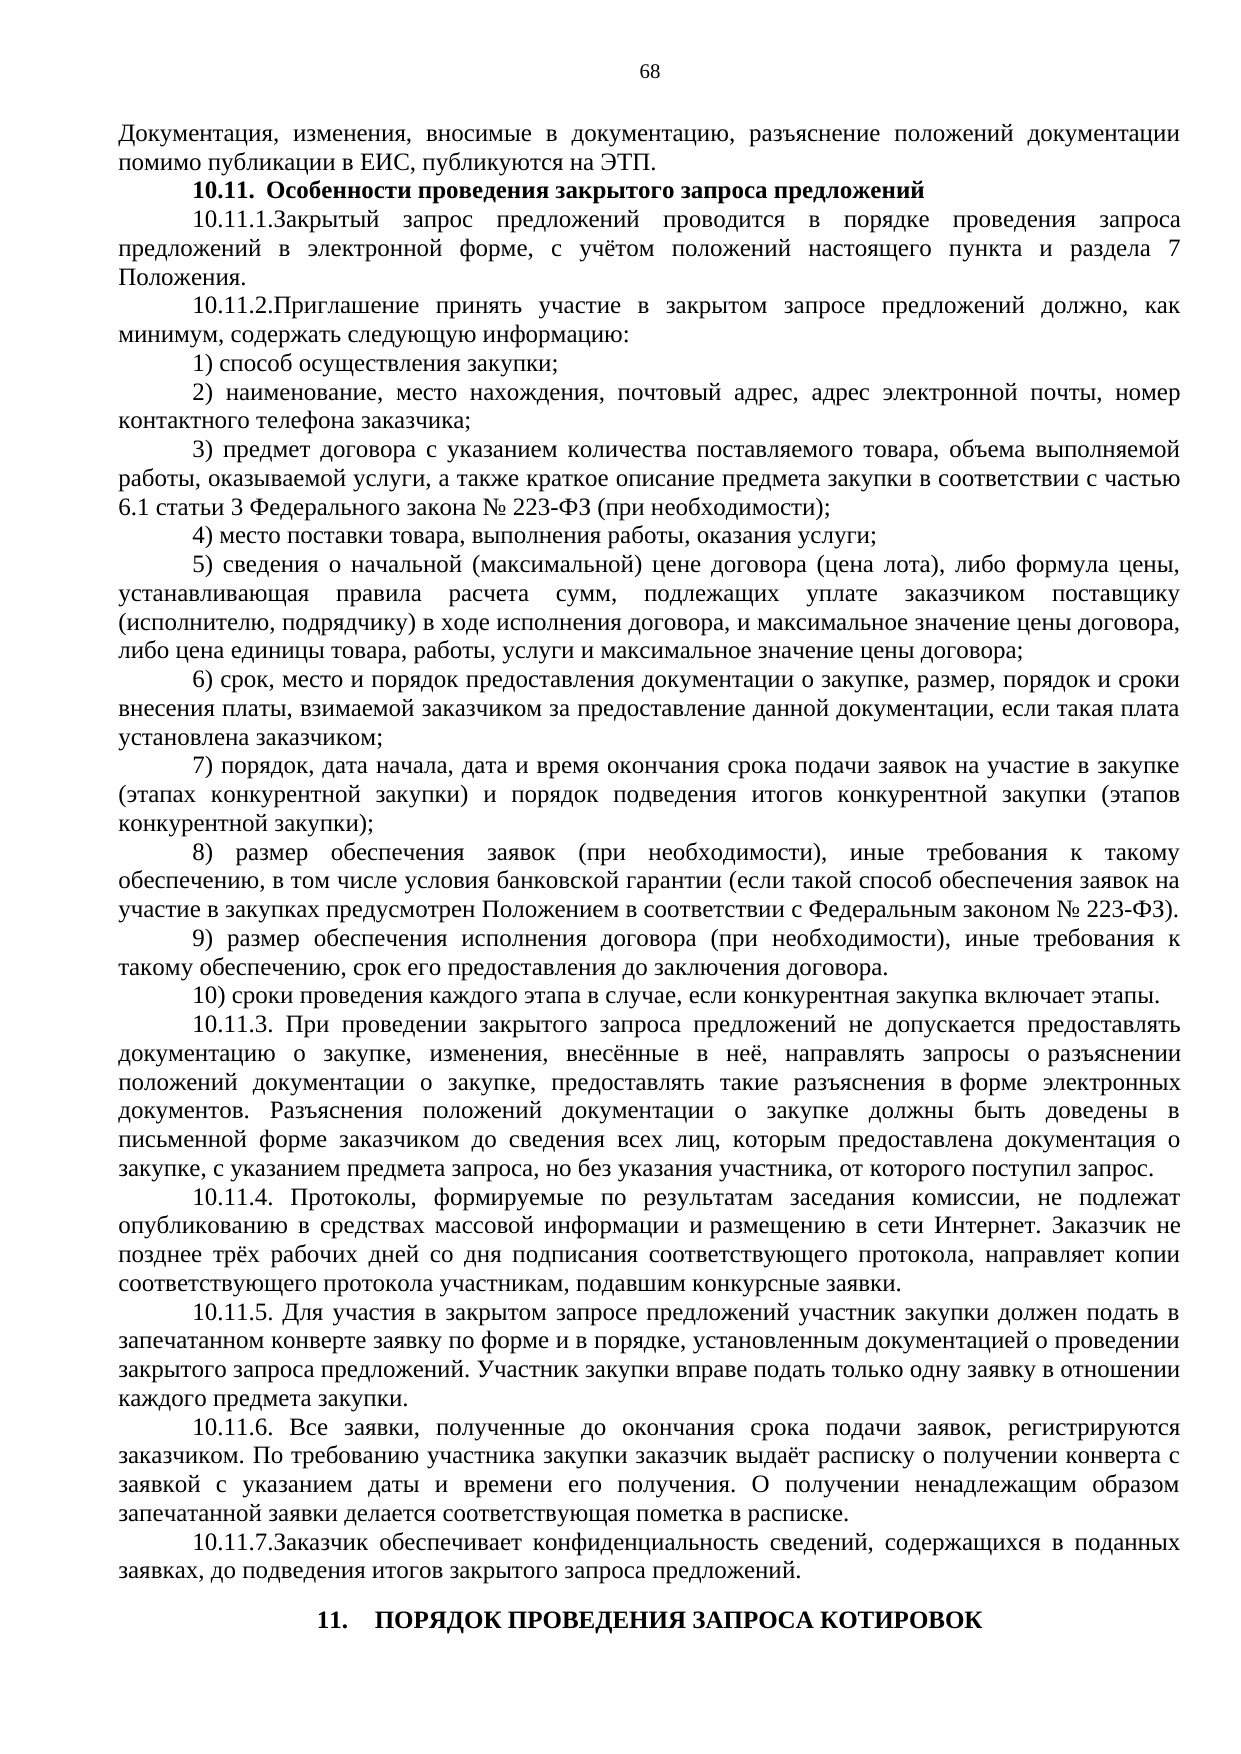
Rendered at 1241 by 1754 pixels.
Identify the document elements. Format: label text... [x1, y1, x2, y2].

list способ осуществления закупки; [118, 348, 1181, 377]
list место поставки товара, выполнения работы, оказания услуги; [118, 521, 1181, 549]
list Для участия в закрытом запросе предложений участник закупки должен подать в запечатанном конверте заявку по форме и в порядке, установленным документацией о проведении закрытого запроса предложений. Участник закупки вправе подать только одну заявку в отношении каждого предмета закупки. [118, 1297, 1181, 1412]
list Заказчик обеспечивает конфиденциальность сведений, содержащихся в поданных заявках, до подведения итогов закрытого запроса предложений. [118, 1527, 1181, 1584]
list Все заявки, полученные до окончания срока подачи заявок, регистрируются заказчиком. По требованию участника закупки заказчик выдаёт расписку о получении конверта с заявкой с указанием даты и времени его получения. О получении ненадлежащим образом запечатанной заявки делается соответствующая пометка в расписке. [118, 1412, 1181, 1527]
list Особенности проведения закрытого запроса предложений [118, 176, 1181, 204]
list При проведении закрытого запроса предложений не допускается предоставлять документацию о закупке, изменения, внесённые в неё, направлять запросы о разъяснении положений документации о закупке, предоставлять такие разъяснения в форме электронных документов. Разъяснения положений документации о закупке должны быть доведены в письменной форме заказчиком до сведения всех лиц, которым предоставлена документация о закупке, с указанием предмета запроса, но без указания участника, от которого поступил запрос. [118, 1009, 1181, 1182]
subtitle ПОРЯДОК ПРОВЕДЕНИЯ ЗАПРОСА КОТИРОВОК [118, 1605, 1181, 1634]
list Приглашение принять участие в закрытом запросе предложений должно, как минимум, содержать следующую информацию: [118, 291, 1181, 348]
list сведения о начальной (максимальной) цене договора (цена лота), либо формула цены, устанавливающая правила расчета сумм, подлежащих уплате заказчиком поставщику (исполнителю, подрядчику) в ходе исполнения договора, и максимальное значение цены договора, либо цена единицы товара, работы, услуги и максимальное значение цены договора; [118, 549, 1181, 664]
list срок, место и порядок предоставления документации о закупке, размер, порядок и сроки внесения платы, взимаемой заказчиком за предоставление данной документации, если такая плата установлена заказчиком; [118, 664, 1181, 751]
list размер обеспечения заявок (при необходимости), иные требования к такому обеспечению, в том числе условия банковской гарантии (если такой способ обеспечения заявок на участие в закупках предусмотрен Положением в соответствии с Федеральным законом № 223-ФЗ). [118, 837, 1181, 923]
list Протоколы, формируемые по результатам заседания комиссии, не подлежат опубликованию в средствах массовой информации и размещению в сети Интернет. Заказчик не позднее трёх рабочих дней со дня подписания соответствующего протокола, направляет копии соответствующего протокола участникам, подавшим конкурсные заявки. [118, 1182, 1181, 1297]
list наименование, место нахождения, почтовый адрес, адрес электронной почты, номер контактного телефона заказчика; [118, 377, 1181, 434]
text Документация, изменения, вносимые в документацию, разъяснение положений документации помимо публикации в ЕИС, публикуются на ЭТП. [118, 118, 1181, 176]
list размер обеспечения исполнения договора (при необходимости), иные требования к такому обеспечению, срок его предоставления до заключения договора. [118, 923, 1181, 981]
list порядок, дата начала, дата и время окончания срока подачи заявок на участие в закупке (этапах конкурентной закупки) и порядок подведения итогов конкурентной закупки (этапов конкурентной закупки); [118, 751, 1181, 837]
list сроки проведения каждого этапа в случае, если конкурентная закупка включает этапы. [118, 981, 1181, 1009]
list Закрытый запрос предложений проводится в порядке проведения запроса предложений в электронной форме, с учётом положений настоящего пункта и раздела 7 Положения. [118, 204, 1181, 291]
list предмет договора с указанием количества поставляемого товара, объема выполняемой работы, оказываемой услуги, а также краткое описание предмета закупки в соответствии с частью 6.1 статьи 3 Федерального закона № 223-ФЗ (при необходимости); [118, 434, 1181, 521]
